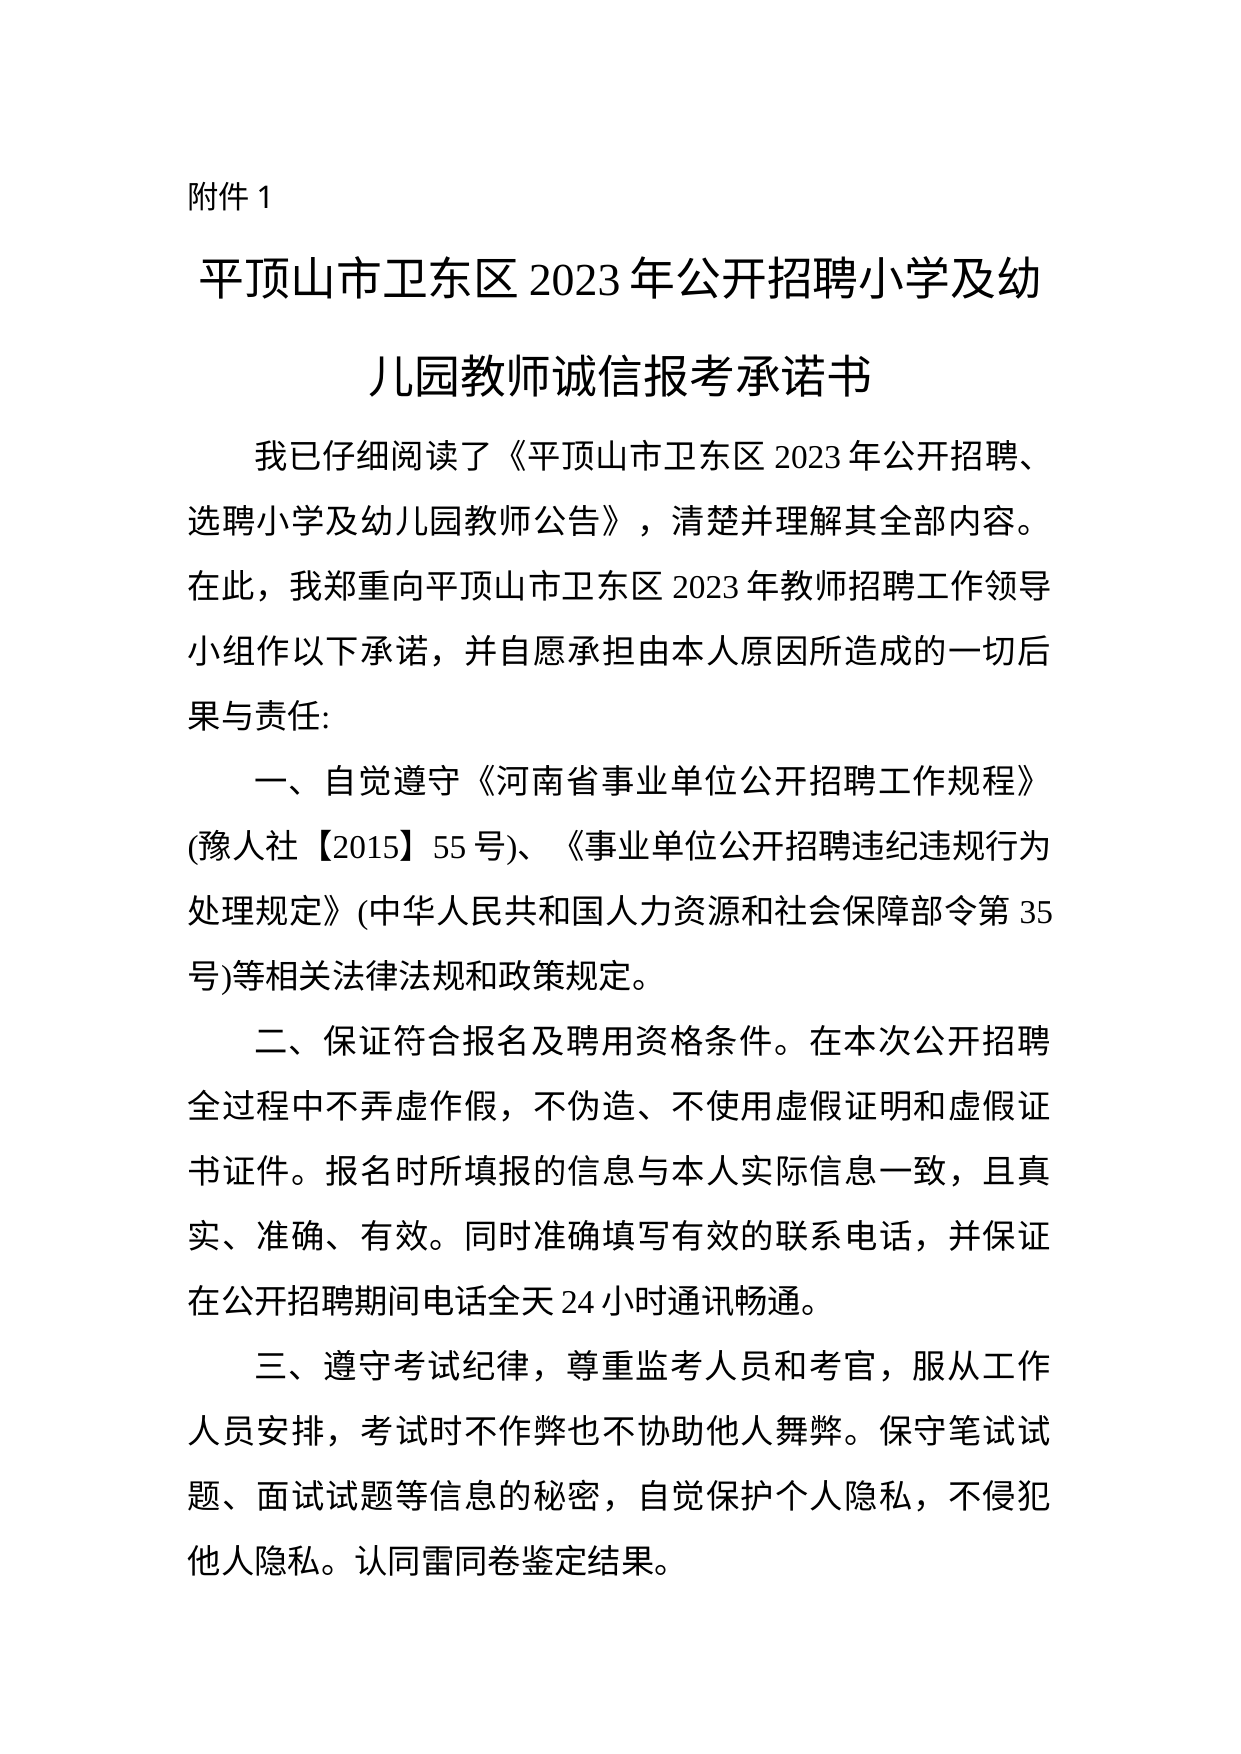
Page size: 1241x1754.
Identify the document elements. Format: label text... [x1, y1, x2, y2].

text 我已仔细阅读了《平顶山市卫东区2023年公开招聘、选聘小学及幼儿园教师公告》，清楚并理解其全部内容。在此，我郑重向平顶山市卫东区2023年教师招聘工作领导小组作以下承诺，并自愿承担由本人原因所造成的一切后果与责任: [187, 422, 1053, 747]
text 平顶山市卫东区2023年公开招聘小学及幼儿园教师诚信报考承诺书 [187, 227, 1053, 422]
text 一、自觉遵守《河南省事业单位公开招聘工作规程》(豫人社【2015】55号)、《事业单位公开招聘违纪违规行为处理规定》(中华人民共和国人力资源和社会保障部令第35号)等相关法律法规和政策规定。 [187, 747, 1053, 1007]
text 附件1 [187, 162, 1053, 227]
text 二、保证符合报名及聘用资格条件。在本次公开招聘全过程中不弄虚作假，不伪造、不使用虚假证明和虚假证书证件。报名时所填报的信息与本人实际信息一致，且真实、准确、有效。同时准确填写有效的联系电话，并保证在公开招聘期间电话全天24小时通讯畅通。 [187, 1007, 1053, 1332]
text 三、遵守考试纪律，尊重监考人员和考官，服从工作人员安排，考试时不作弊也不协助他人舞弊。保守笔试试题、面试试题等信息的秘密，自觉保护个人隐私，不侵犯他人隐私。认同雷同卷鉴定结果。 [187, 1332, 1053, 1592]
